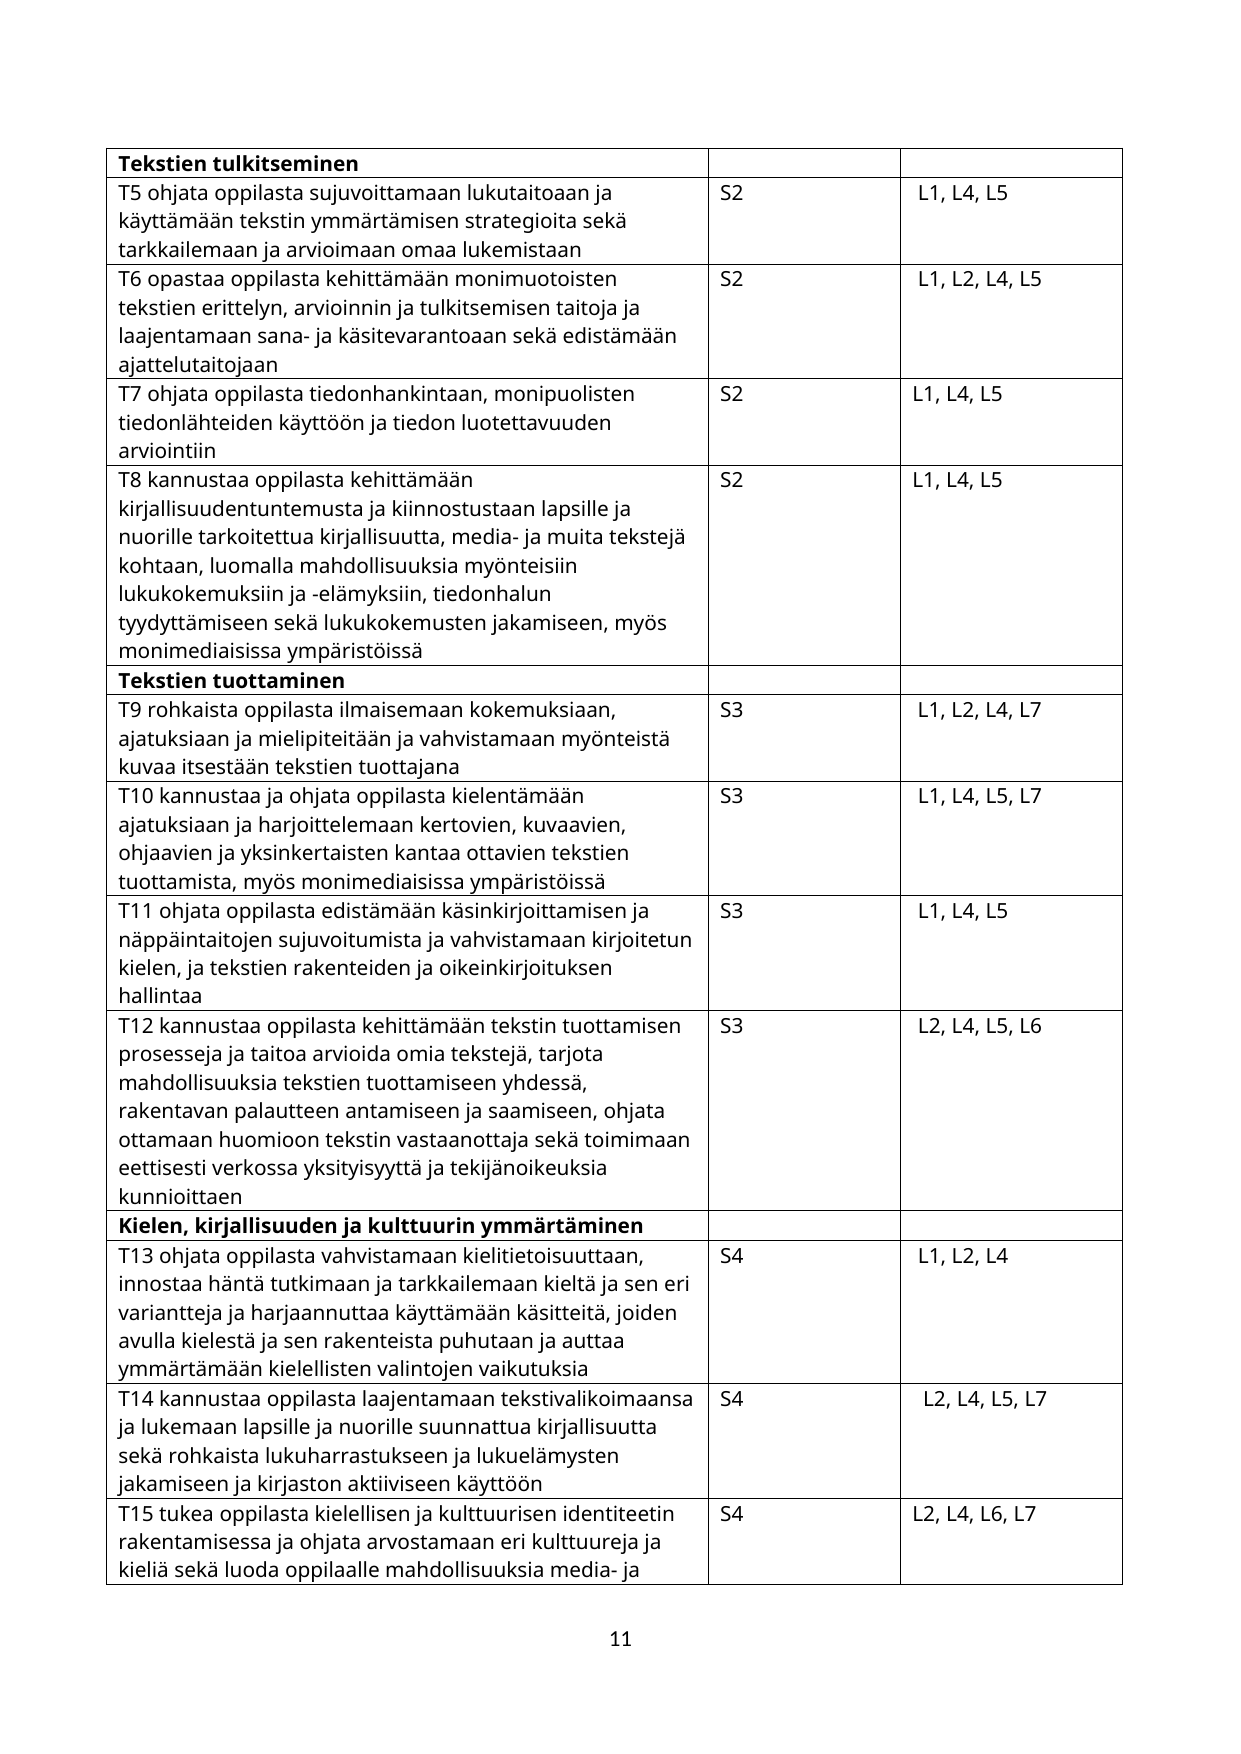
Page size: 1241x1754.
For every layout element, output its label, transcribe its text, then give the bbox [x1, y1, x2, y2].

table_cell S3 [709, 1011, 900, 1210]
table_cell L2, L4, L5, L6 [901, 1011, 1122, 1210]
table_cell L1, L2, L4 [901, 1241, 1122, 1383]
table_cell [901, 666, 1122, 694]
table_cell [901, 1211, 1122, 1240]
table_cell T10 kannustaa ja ohjata oppilasta kielentämään ajatuksiaan ja harjoittelemaan kertovien, kuvaavien, ohjaavien ja yksinkertaisten kantaa ottavien tekstien tuottamista, myös monimediaisissa ympäristöissä [107, 782, 708, 895]
table_cell L1, L2, L4, L5 [901, 265, 1122, 378]
table_cell T7 ohjata oppilasta tiedonhankintaan, monipuolisten tiedonlähteiden käyttöön ja tiedon luotettavuuden arviointiin [107, 379, 708, 464]
table_cell T5 ohjata oppilasta sujuvoittamaan lukutaitoaan ja käyttämään tekstin ymmärtämisen strategioita sekä tarkkailemaan ja arvioimaan omaa lukemistaan [107, 178, 708, 263]
table_cell L1, L4, L5 [901, 466, 1122, 665]
table_cell L1, L4, L5, L7 [901, 782, 1122, 895]
table_cell [901, 149, 1122, 177]
table_cell [709, 149, 900, 177]
table_cell L1, L2, L4, L7 [901, 695, 1122, 781]
table_cell S2 [709, 466, 900, 665]
table_cell [709, 666, 900, 694]
table_cell S3 [709, 782, 900, 895]
table_cell L2, L4, L5, L7 [901, 1384, 1122, 1498]
table_cell L1, L4, L5 [901, 178, 1122, 263]
table_cell T9 rohkaista oppilasta ilmaisemaan kokemuksiaan, ajatuksiaan ja mielipiteitään ja vahvistamaan myönteistä kuvaa itsestään tekstien tuottajana [107, 695, 708, 781]
table_cell L1, L4, L5 [901, 896, 1122, 1010]
table_cell L2, L4, L6, L7 [901, 1499, 1122, 1584]
table_cell Kielen, kirjallisuuden ja kulttuurin ymmärtäminen [107, 1211, 708, 1240]
table_cell T12 kannustaa oppilasta kehittämään tekstin tuottamisen prosesseja ja taitoa arvioida omia tekstejä, tarjota mahdollisuuksia tekstien tuottamiseen yhdessä, rakentavan palautteen antamiseen ja saamiseen, ohjata ottamaan huomioon tekstin vastaanottaja sekä toimimaan eettisesti verkossa yksityisyyttä ja tekijänoikeuksia kunnioittaen [107, 1011, 708, 1210]
table_cell S4 [709, 1499, 900, 1584]
table_cell Tekstien tuottaminen [107, 666, 708, 694]
table_cell S2 [709, 178, 900, 263]
table_cell T14 kannustaa oppilasta laajentamaan tekstivalikoimaansa ja lukemaan lapsille ja nuorille suunnattua kirjallisuutta sekä rohkaista lukuharrastukseen ja lukuelämysten jakamiseen ja kirjaston aktiiviseen käyttöön [107, 1384, 708, 1498]
table_cell T8 kannustaa oppilasta kehittämään kirjallisuudentuntemusta ja kiinnostustaan lapsille ja nuorille tarkoitettua kirjallisuutta, media- ja muita tekstejä kohtaan, luomalla mahdollisuuksia myönteisiin lukukokemuksiin ja -elämyksiin, tiedonhalun tyydyttämiseen sekä lukukokemusten jakamiseen, myös monimediaisissa ympäristöissä [107, 466, 708, 665]
table_cell Tekstien tulkitseminen [107, 149, 708, 177]
table_cell T11 ohjata oppilasta edistämään käsinkirjoittamisen ja näppäintaitojen sujuvoitumista ja vahvistamaan kirjoitetun kielen, ja tekstien rakenteiden ja oikeinkirjoituksen hallintaa [107, 896, 708, 1010]
table_cell S4 [709, 1384, 900, 1498]
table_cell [107, 1499, 708, 1584]
table_cell S2 [709, 379, 900, 464]
table_cell S4 [709, 1241, 900, 1383]
table_cell L1, L4, L5 [901, 379, 1122, 464]
table_cell [709, 1211, 900, 1240]
table_cell T6 opastaa oppilasta kehittämään monimuotoisten tekstien erittelyn, arvioinnin ja tulkitsemisen taitoja ja laajentamaan sana- ja käsitevarantoaan sekä edistämään ajattelutaitojaan [107, 265, 708, 378]
table_cell S3 [709, 695, 900, 781]
table_cell T13 ohjata oppilasta vahvistamaan kielitietoisuuttaan, innostaa häntä tutkimaan ja tarkkailemaan kieltä ja sen eri variantteja ja harjaannuttaa käyttämään käsitteitä, joiden avulla kielestä ja sen rakenteista puhutaan ja auttaa ymmärtämään kielellisten valintojen vaikutuksia [107, 1241, 708, 1383]
table_cell S2 [709, 265, 900, 378]
table_cell S3 [709, 896, 900, 1010]
